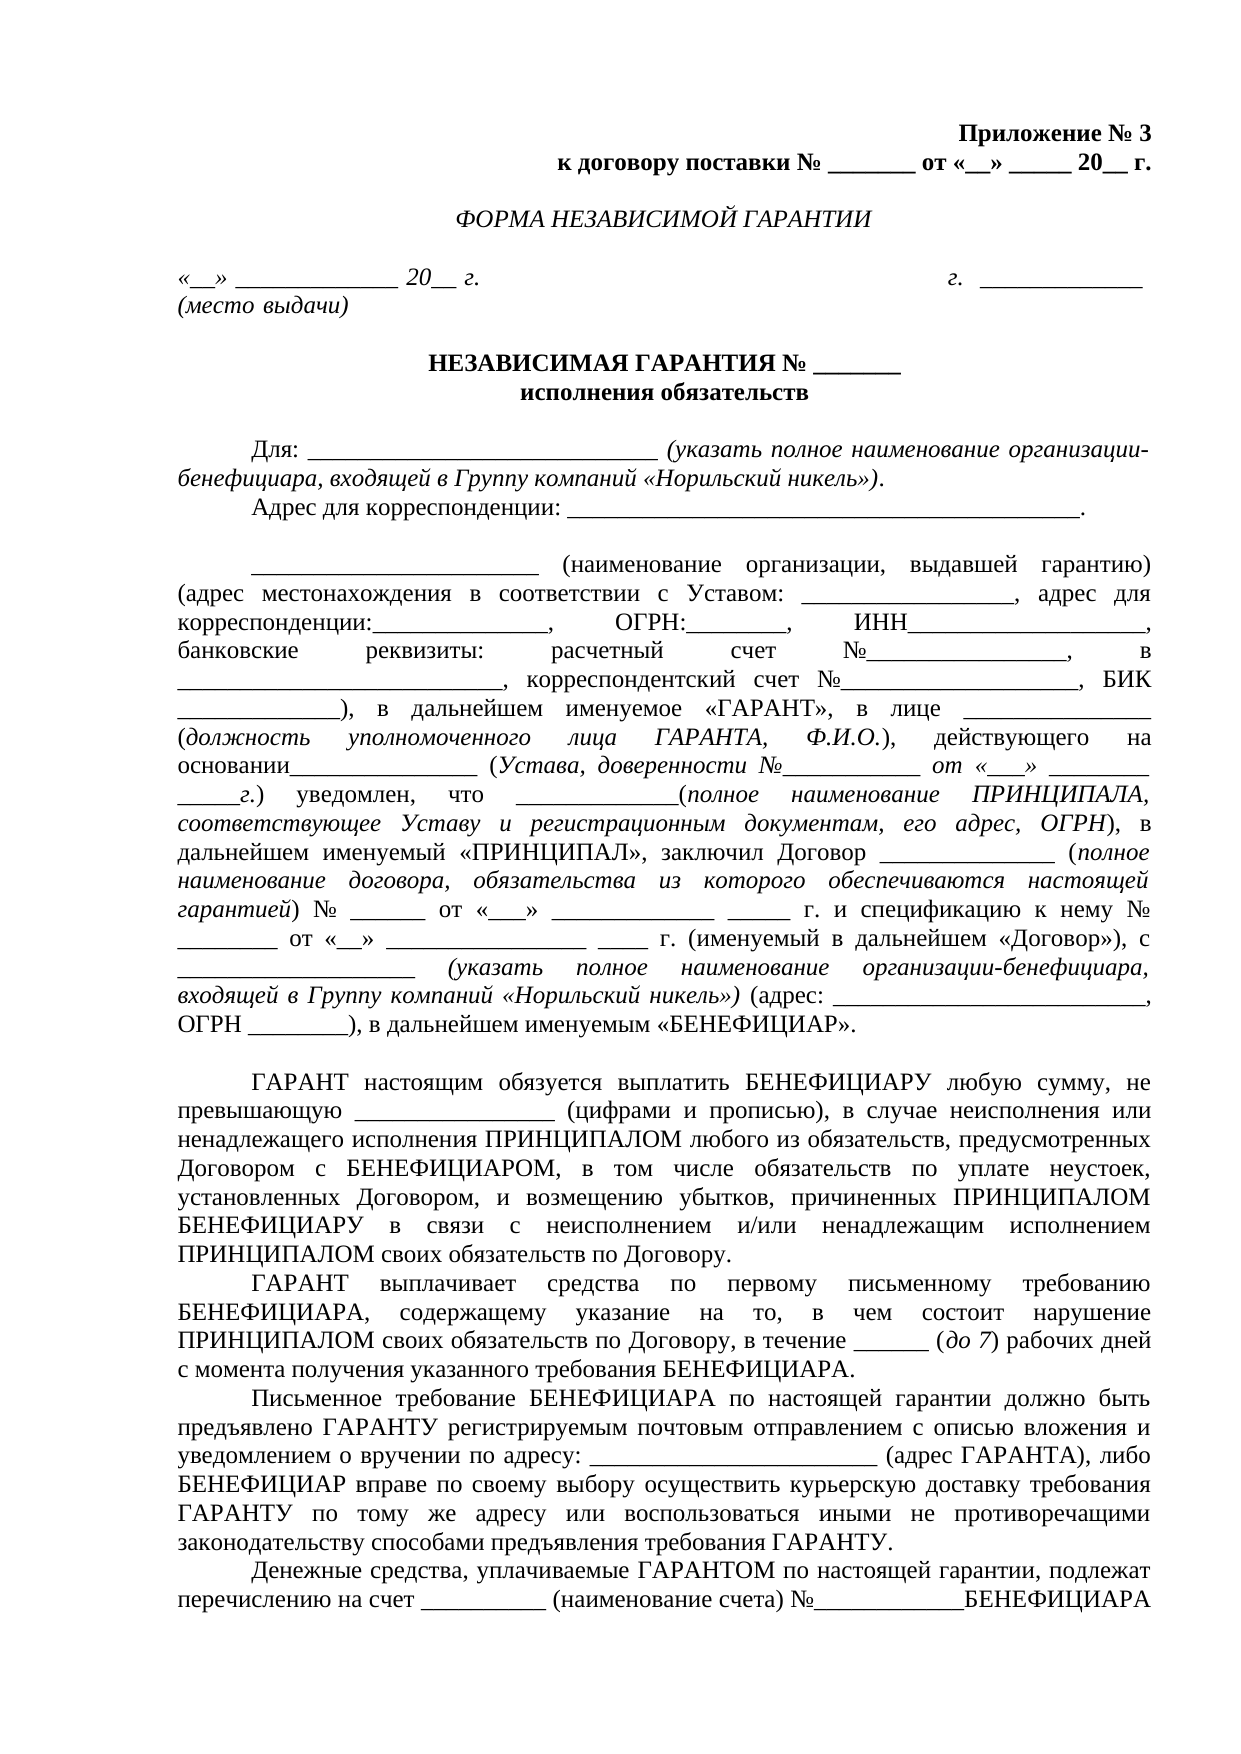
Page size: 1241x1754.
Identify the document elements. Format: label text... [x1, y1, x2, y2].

text _______________________ (наименование организации, выдавшей гарантию) (адрес местонахождения в соответствии с Уставом: _________________, адрес для корреспонденции:______________, ОГРН:________, ИНН___________________, банковские реквизиты: расчетный счет №________________, в __________________________, корреспондентский счет №___________________, БИК _____________), в дальнейшем именуемое «ГАРАНТ», в лице _______________ (должность уполномоченного лица ГАРАНТА, Ф.И.О.), действующего на основании_______________ (Устава, доверенности №___________ от «___» ________ _____г.) уведомлен, что _____________(полное наименование ПРИНЦИПАЛА, соответствующее Уставу и регистрационным документам, его адрес, ОГРН), в дальнейшем именуемый «ПРИНЦИПАЛ», заключил Договор ______________ (полное наименование договора, обязательства из которого обеспечиваются настоящей гарантией) № ______ от «___» _____________ _____ г. и спецификацию к нему № ________ от «__» ________________ ____ г. (именуемый в дальнейшем «Договор»), с ___________________ (указать полное наименование организации-бенефициара, входящей в Группу компаний «Норильский никель») (адрес: _________________________, ОГРН ________), в дальнейшем именуемым «БЕНЕФИЦИАР». [177, 549, 1152, 1038]
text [177, 1556, 1152, 1613]
text ГАРАНТ настоящим обязуется выплатить БЕНЕФИЦИАРУ любую сумму, не превышающую ________________ (цифрами и прописью), в случае неисполнения или ненадлежащего исполнения ПРИНЦИПАЛОМ любого из обязательств, предусмотренных Договором с БЕНЕФИЦИАРОМ, в том числе обязательств по уплате неустоек, установленных Договором, и возмещению убытков, причиненных ПРИНЦИПАЛОМ БЕНЕФИЦИАРУ в связи с неисполнением и/или ненадлежащим исполнением ПРИНЦИПАЛОМ своих обязательств по Договору. [177, 1067, 1152, 1268]
text Письменное требование БЕНЕФИЦИАРА по настоящей гарантии должно быть предъявлено ГАРАНТУ регистрируемым почтовым отправлением с описью вложения и уведомлением о вручении по адресу: _______________________ (адрес ГАРАНТА), либо БЕНЕФИЦИАР вправе по своему выбору осуществить курьерскую доставку требования ГАРАНТУ по тому же адресу или воспользоваться иными не противоречащими законодательству способами предъявления требования ГАРАНТУ. [177, 1383, 1152, 1556]
text к договору поставки № _______ от «__» _____ 20__ г. [177, 147, 1152, 176]
text Приложение № 3 [177, 118, 1152, 147]
text Адрес для корреспонденции: _________________________________________. [177, 492, 1152, 521]
text исполнения обязательств [177, 377, 1152, 406]
text «__» _____________ 20__ г. г. _____________ (место выдачи) [177, 262, 1152, 319]
text Для: ____________________________ (указать полное наименование организации-бенефициара, входящей в Группу компаний «Норильский никель»). [177, 434, 1152, 492]
text ФОРМА НЕЗАВИСИМОЙ ГАРАНТИИ [177, 204, 1152, 233]
text НЕЗАВИСИМАЯ ГАРАНТИЯ № _______ [177, 348, 1152, 377]
text ГАРАНТ выплачивает средства по первому письменному требованию БЕНЕФИЦИАРА, содержащему указание на то, в чем состоит нарушение ПРИНЦИПАЛОМ своих обязательств по Договору, в течение ______ (до 7) рабочих дней с момента получения указанного требования БЕНЕФИЦИАРА. [177, 1268, 1152, 1383]
